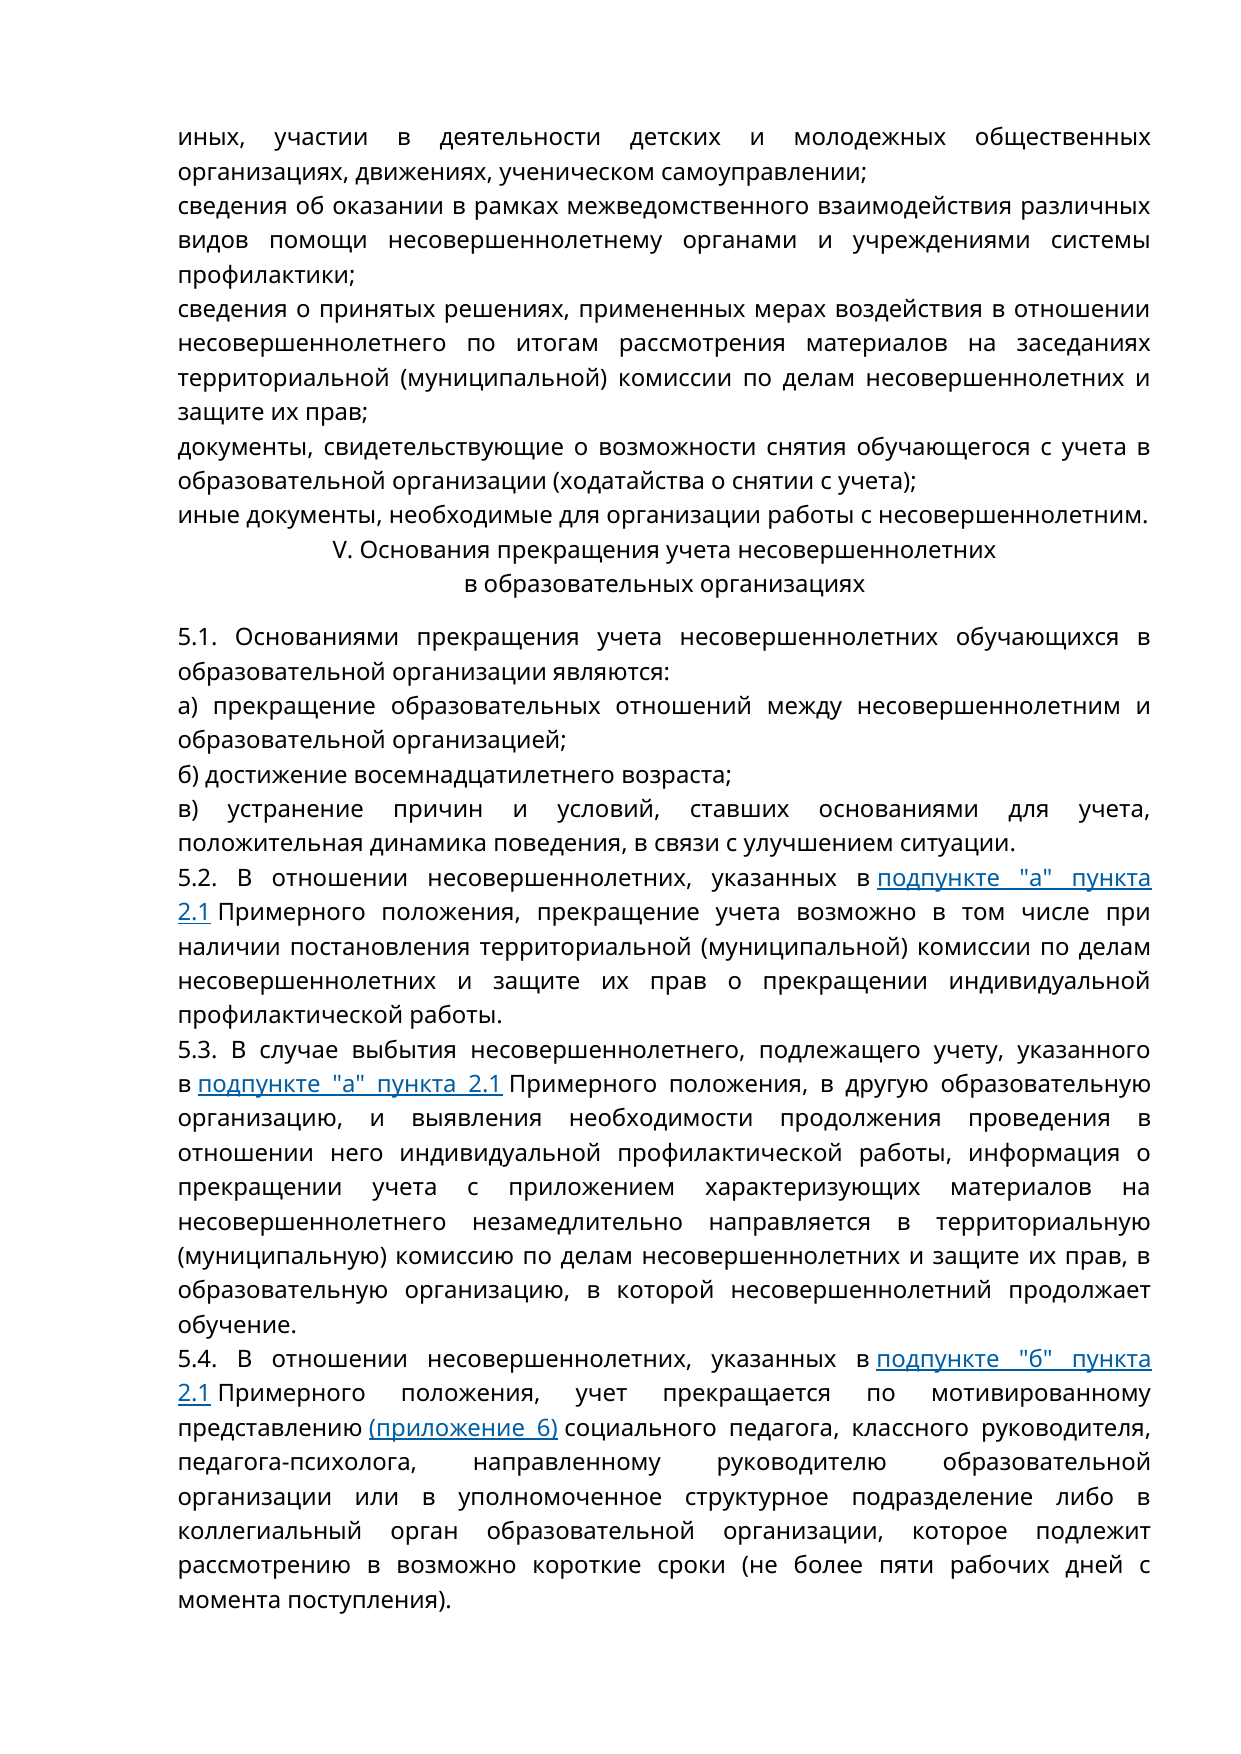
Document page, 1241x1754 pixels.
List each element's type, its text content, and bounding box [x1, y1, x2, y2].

text 5.3. В случае выбытия несовершеннолетнего, подлежащего учету, указанного в подпункте "а" пункта 2.1 Примерного положения, в другую образовательную организацию, и выявления необходимости продолжения проведения в отношении него индивидуальной профилактической работы, информация о прекращении учета с приложением характеризующих материалов на несовершеннолетнего незамедлительно направляется в территориальную (муниципальную) комиссию по делам несовершеннолетних и защите их прав, в образовательную организацию, в которой несовершеннолетний продолжает обучение. [177, 1031, 1152, 1340]
text 5.1. Основаниями прекращения учета несовершеннолетних обучающихся в образовательной организации являются: [177, 618, 1152, 687]
text в образовательных организациях [177, 565, 1152, 599]
text б) достижение восемнадцатилетнего возраста; [177, 756, 1152, 790]
text документы, свидетельствующие о возможности снятия обучающегося с учета в образовательной организации (ходатайства о снятии с учета); [177, 427, 1152, 496]
text в) устранение причин и условий, ставших основаниями для учета, положительная динамика поведения, в связи с улучшением ситуации. [177, 790, 1152, 859]
text 5.2. В отношении несовершеннолетних, указанных в подпункте "а" пункта 2.1 Примерного положения, прекращение учета возможно в том числе при наличии постановления территориальной (муниципальной) комиссии по делам несовершеннолетних и защите их прав о прекращении индивидуальной профилактической работы. [177, 859, 1152, 1031]
text V. Основания прекращения учета несовершеннолетних [177, 531, 1152, 565]
text сведения о принятых решениях, примененных мерах воздействия в отношении несовершеннолетнего по итогам рассмотрения материалов на заседаниях территориальной (муниципальной) комиссии по делам несовершеннолетних и защите их прав; [177, 290, 1152, 427]
text иные документы, необходимые для организации работы с несовершеннолетним. [177, 496, 1152, 531]
text а) прекращение образовательных отношений между несовершеннолетним и образовательной организацией; [177, 687, 1152, 756]
text 5.4. В отношении несовершеннолетних, указанных в подпункте "б" пункта 2.1 Примерного положения, учет прекращается по мотивированному представлению (приложение 6) социального педагога, классного руководителя, педагога-психолога, направленному руководителю образовательной организации или в уполномоченное структурное подразделение либо в коллегиальный орган образовательной организации, которое подлежит рассмотрению в возможно короткие сроки (не более пяти рабочих дней с момента поступления). [177, 1340, 1152, 1615]
text сведения об оказании в рамках межведомственного взаимодействия различных видов помощи несовершеннолетнему органами и учреждениями системы профилактики; [177, 187, 1152, 290]
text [177, 118, 1152, 187]
